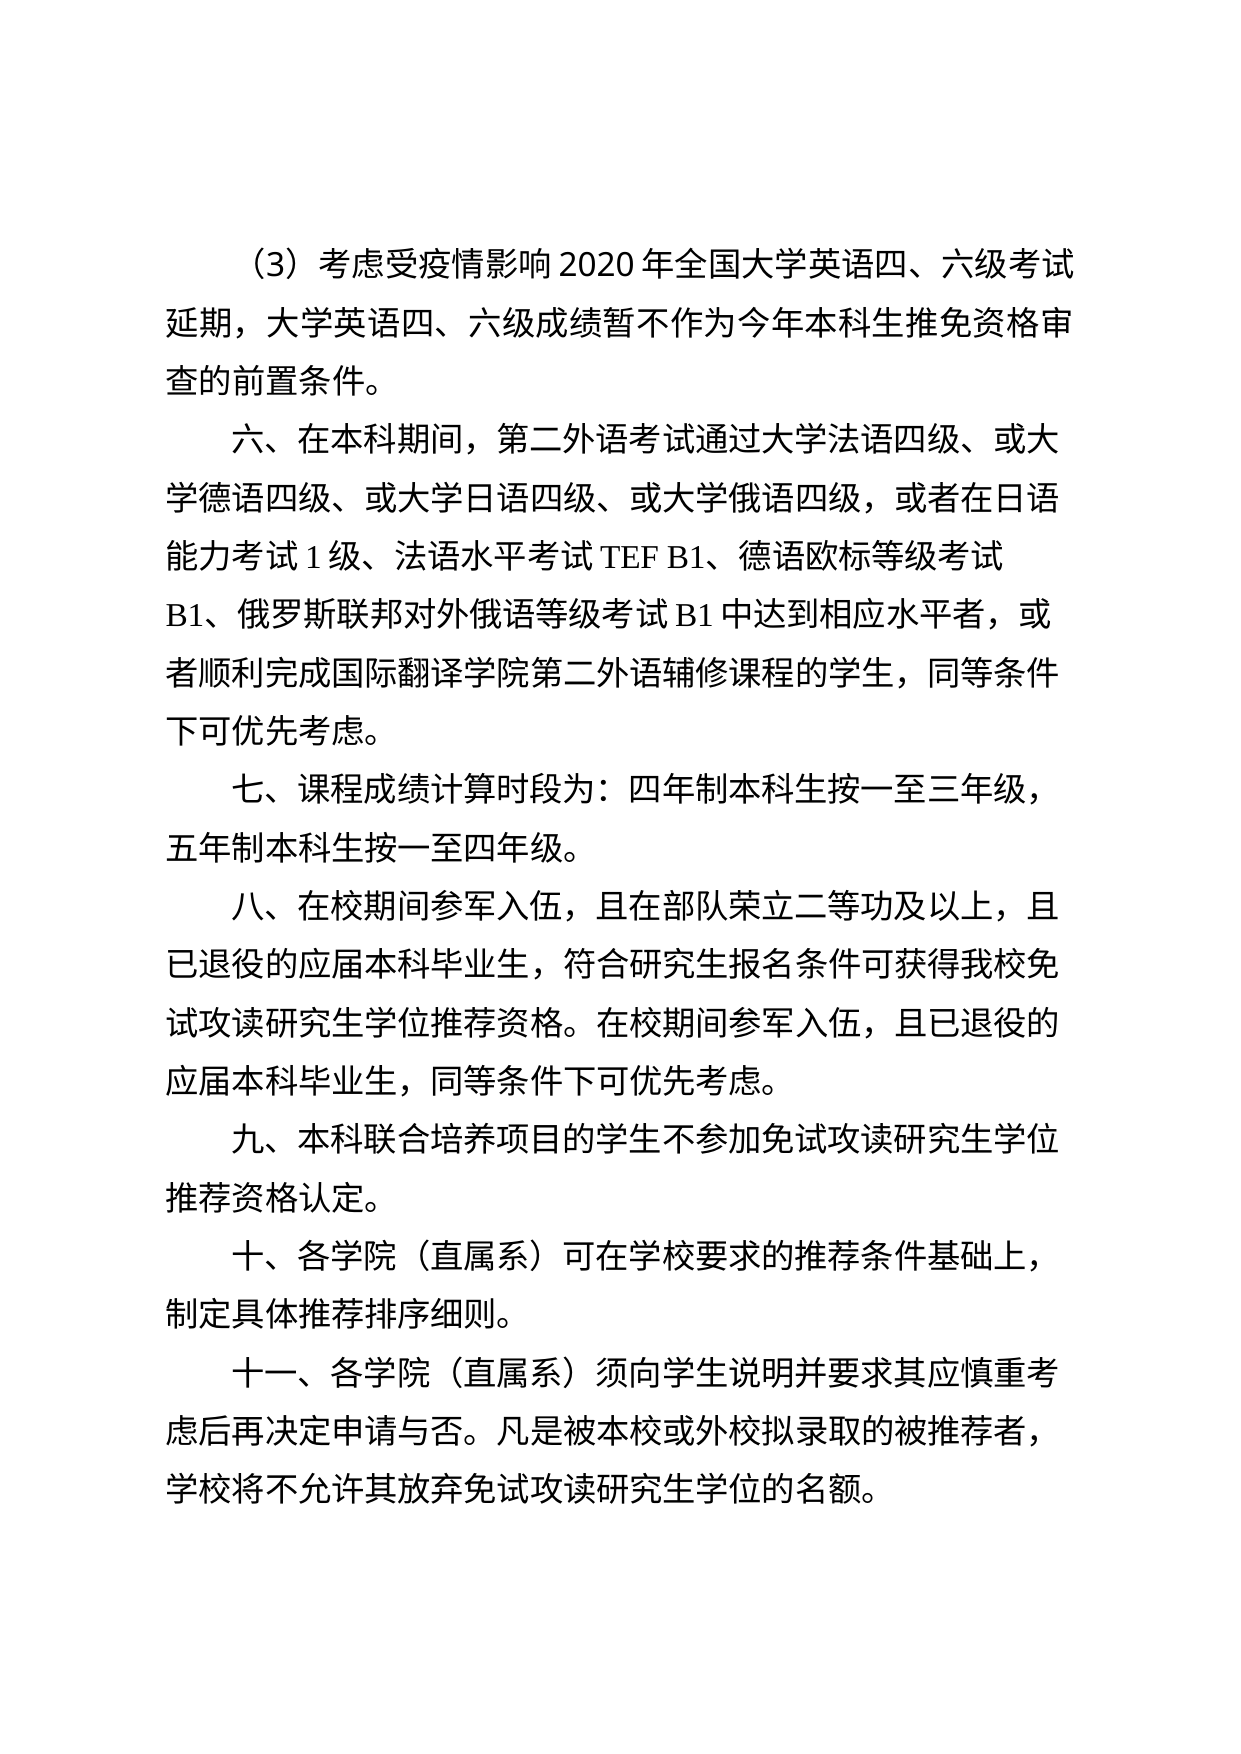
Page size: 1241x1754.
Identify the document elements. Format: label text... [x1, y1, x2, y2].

text 七、课程成绩计算时段为：四年制本科生按一至三年级，五年制本科生按一至四年级。 [165, 755, 1075, 872]
text 十、各学院（直属系）可在学校要求的推荐条件基础上，制定具体推荐排序细则。 [165, 1222, 1075, 1338]
text 九、本科联合培养项目的学生不参加免试攻读研究生学位推荐资格认定。 [165, 1105, 1075, 1222]
text 十一、各学院（直属系）须向学生说明并要求其应慎重考虑后再决定申请与否。凡是被本校或外校拟录取的被推荐者，学校将不允许其放弃免试攻读研究生学位的名额。 [165, 1338, 1075, 1513]
text （3）考虑受疫情影响2020年全国大学英语四、六级考试延期，大学英语四、六级成绩暂不作为今年本科生推免资格审查的前置条件。 [165, 230, 1075, 405]
text 六、在本科期间，第二外语考试通过大学法语四级、或大学德语四级、或大学日语四级、或大学俄语四级，或者在日语能力考试1级、法语水平考试TEF B1、德语欧标等级考试 B1、俄罗斯联邦对外俄语等级考试B1中达到相应水平者，或者顺利完成国际翻译学院第二外语辅修课程的学生，同等条件下可优先考虑。 [165, 405, 1075, 755]
text 八、在校期间参军入伍，且在部队荣立二等功及以上，且已退役的应届本科毕业生，符合研究生报名条件可获得我校免试攻读研究生学位推荐资格。在校期间参军入伍，且已退役的应届本科毕业生，同等条件下可优先考虑。 [165, 872, 1075, 1105]
